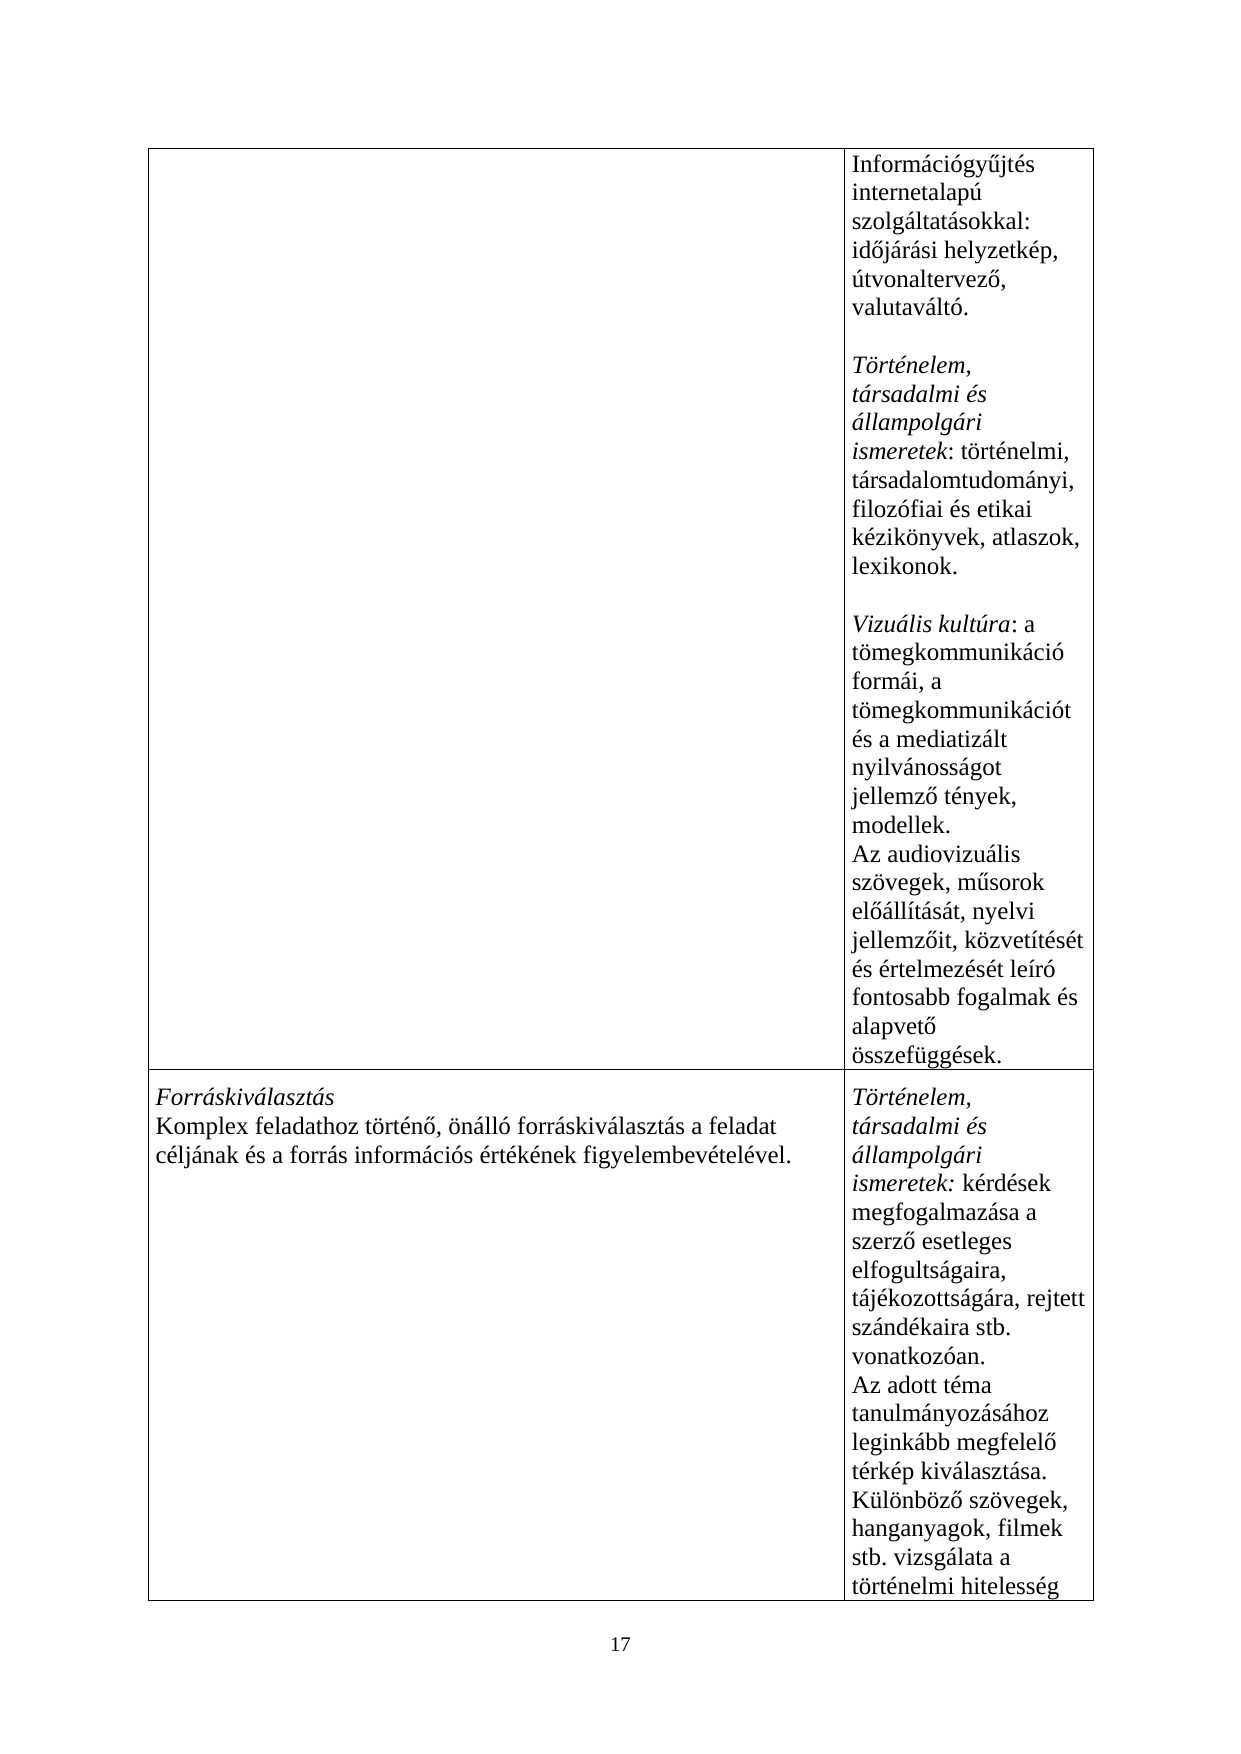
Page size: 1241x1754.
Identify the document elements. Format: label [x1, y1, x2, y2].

table_cell [845, 1070, 1093, 1600]
table_cell [149, 1070, 844, 1600]
table_cell [845, 149, 1093, 1069]
table_cell [149, 149, 844, 1069]
